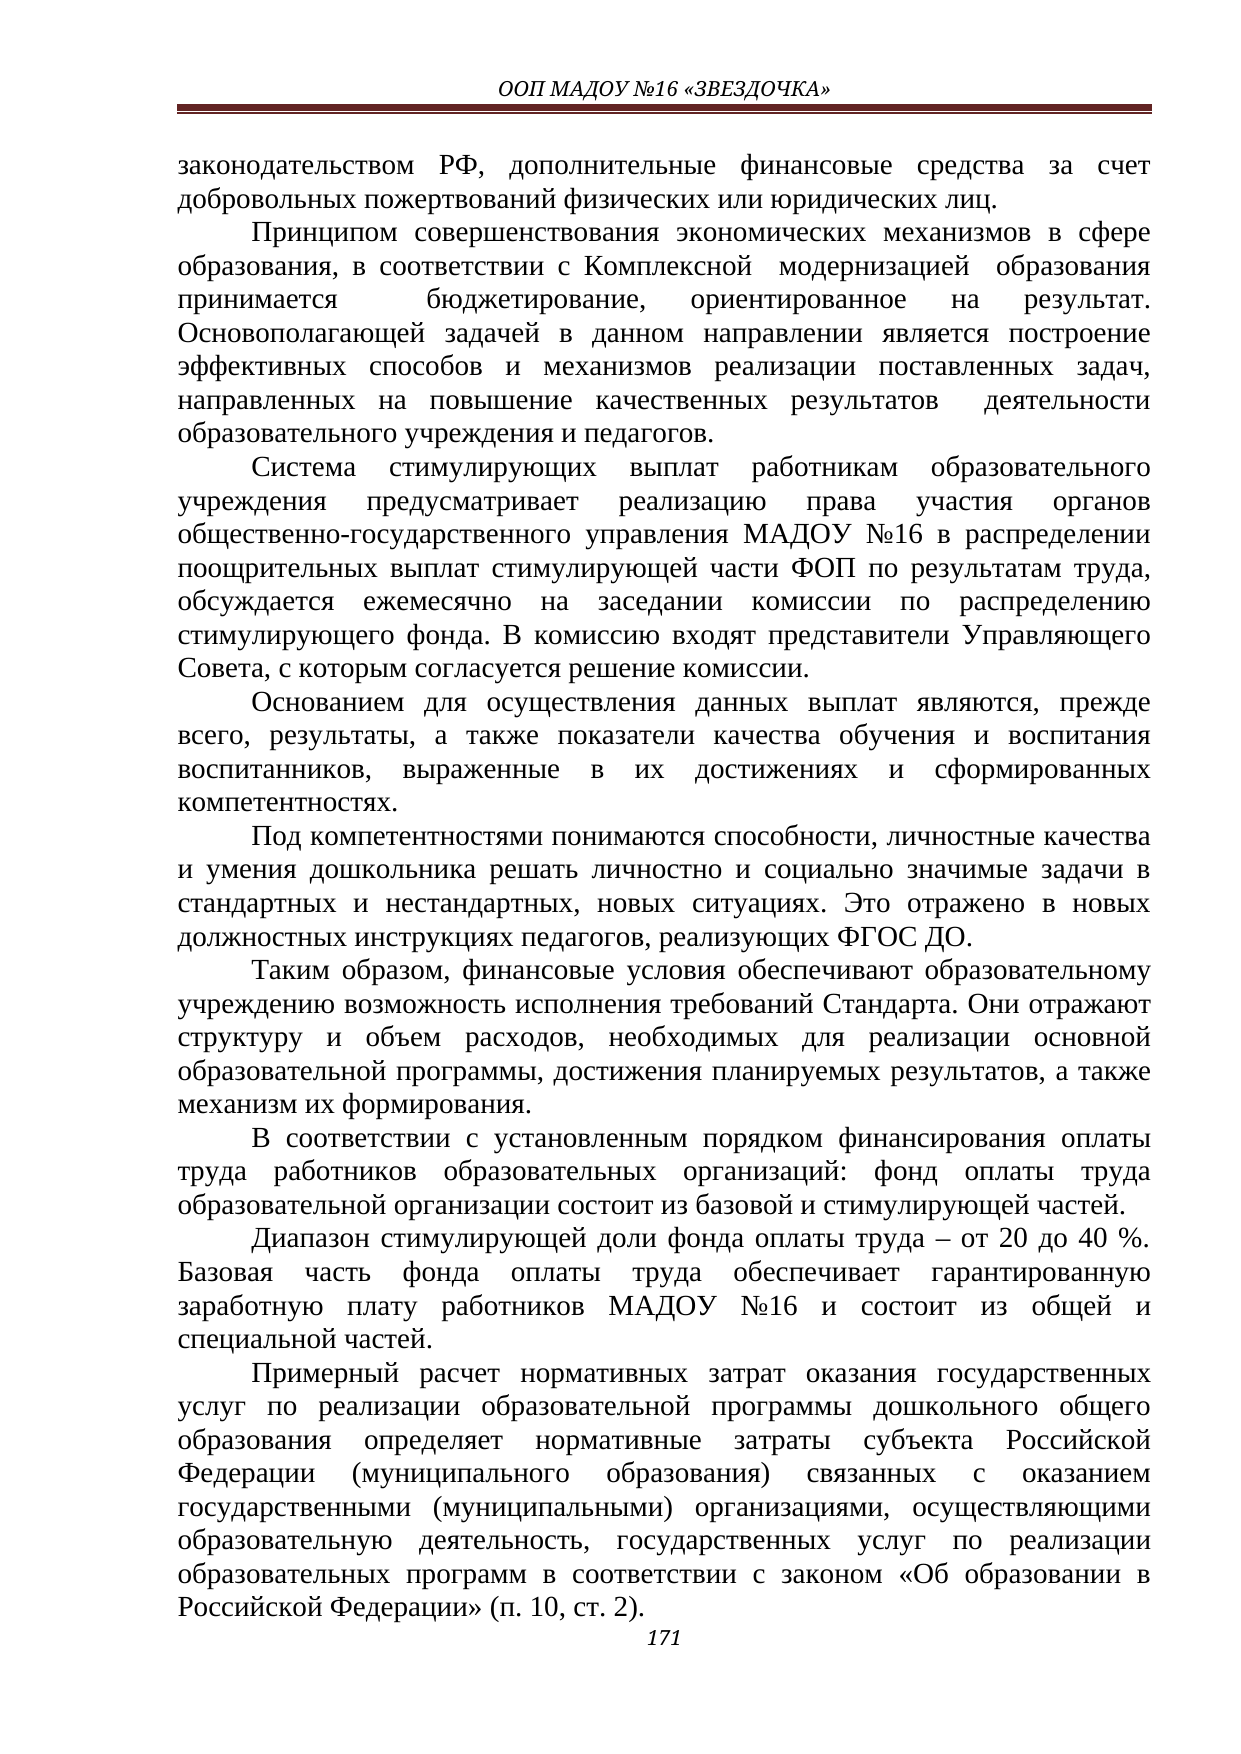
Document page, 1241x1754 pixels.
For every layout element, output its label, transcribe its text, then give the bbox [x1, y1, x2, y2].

text Основанием для осуществления данных выплат являются, прежде всего, результаты, а также показатели качества обучения и воспитания воспитанников, выраженные в их достижениях и сформированных компетентностях. [177, 684, 1152, 818]
text Под компетентностями понимаются способности, личностные качества и умения дошкольника решать личностно и социально значимые задачи в стандартных и нестандартных, новых ситуациях. Это отражено в новых должностных инструкциях педагогов, реализующих ФГОС ДО. [177, 818, 1152, 952]
text Система стимулирующих выплат работникам образовательного учреждения предусматривает реализацию права участия органов общественно-государственного управления МАДОУ №16 в распределении поощрительных выплат стимулирующей части ФОП по результатам труда, обсуждается ежемесячно на заседании комиссии по распределению стимулирующего фонда. В комиссию входят представители Управляющего Совета, с которым согласуется решение комиссии. [177, 449, 1152, 684]
text Примерный расчет нормативных затрат оказания государственных услуг по реализации образовательной программы дошкольного общего образования определяет нормативные затраты субъекта Российской Федерации (муниципального образования) связанных с оказанием государственными (муниципальными) организациями, осуществляющими образовательную деятельность, государственных услуг по реализации образовательных программ в соответствии с законом «Об образовании в Российской Федерации» (п. 10, ст. 2). [177, 1355, 1152, 1623]
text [177, 147, 1152, 214]
text Принципом совершенствования экономических механизмов в сфере образования, в соответствии с Комплексной модернизацией образования принимается бюджетирование, ориентированное на результат. Основополагающей задачей в данном направлении является построение эффективных способов и механизмов реализации поставленных задач, направленных на повышение качественных результатов деятельности образовательного учреждения и педагогов. [177, 214, 1152, 449]
text Таким образом, финансовые условия обеспечивают образовательному учреждению возможность исполнения требований Стандарта. Они отражают структуру и объем расходов, необходимых для реализации основной образовательной программы, достижения планируемых результатов, а также механизм их формирования. [177, 952, 1152, 1120]
text Диапазон стимулирующей доли фонда оплаты труда – от 20 до 40 %. Базовая часть фонда оплаты труда обеспечивает гарантированную заработную плату работников МАДОУ №16 и состоит из общей и специальной частей. [177, 1221, 1152, 1355]
text В соответствии с установленным порядком финансирования оплаты труда работников образовательных организаций: фонд оплаты труда образовательной организации состоит из базовой и стимулирующей частей. [177, 1120, 1152, 1221]
